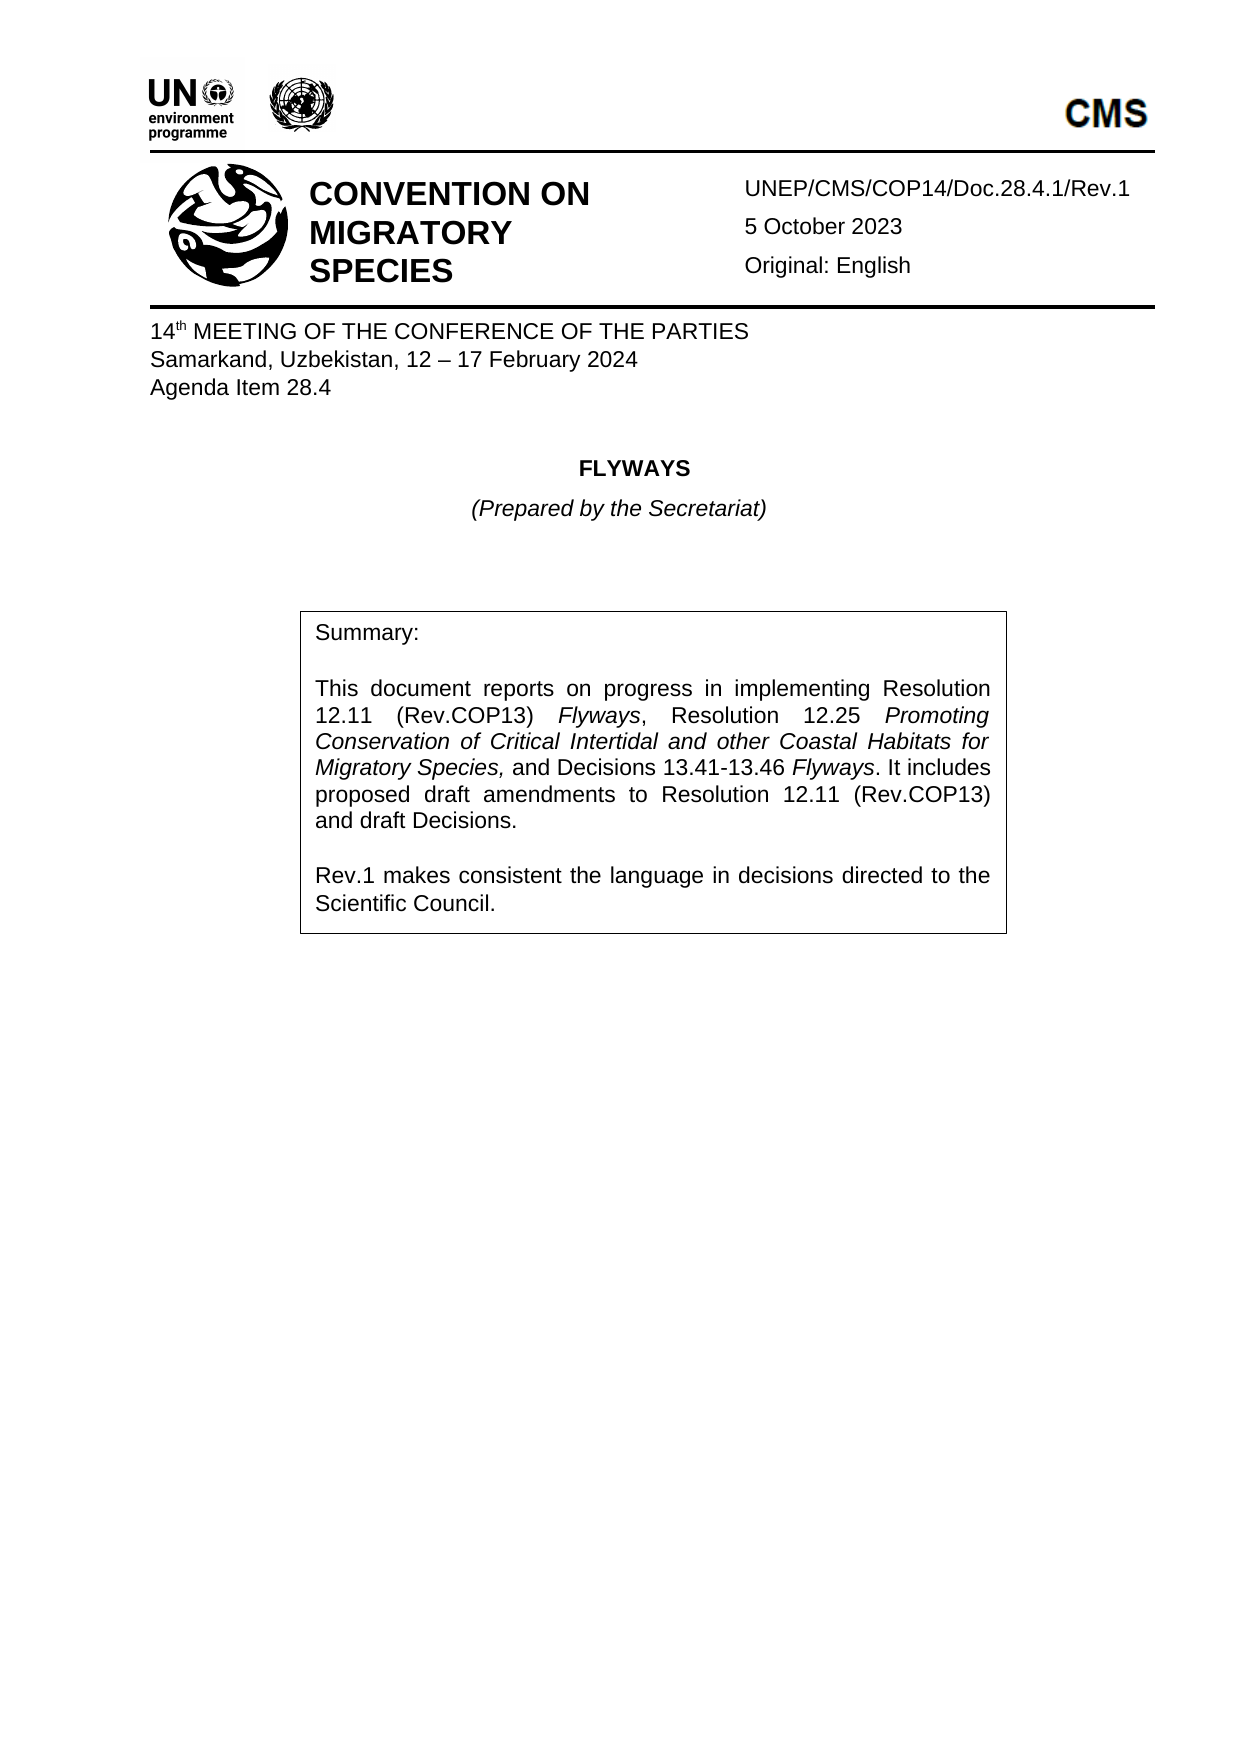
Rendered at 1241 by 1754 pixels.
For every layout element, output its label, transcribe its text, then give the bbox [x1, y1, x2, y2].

text FLYWAYS [141, 455, 1128, 481]
picture [1063, 92, 1153, 136]
text Agenda Item 28.4 [150, 374, 1090, 400]
table_header CONVENTION ON MIGRATORY SPECIES [309, 153, 733, 305]
picture [139, 57, 245, 163]
text 14th MEETING OF THE CONFERENCE OF THE PARTIES [150, 318, 1090, 344]
text (Prepared by the Secretariat) [150, 495, 1090, 521]
table_header UNEP/CMS/COP14/Doc.28.4.1/Rev.1 5 October 2023 Original: English [733, 153, 1155, 305]
table_header [150, 153, 309, 305]
text Samarkand, Uzbekistan, 12 – 17 February 2024 [150, 346, 1090, 373]
